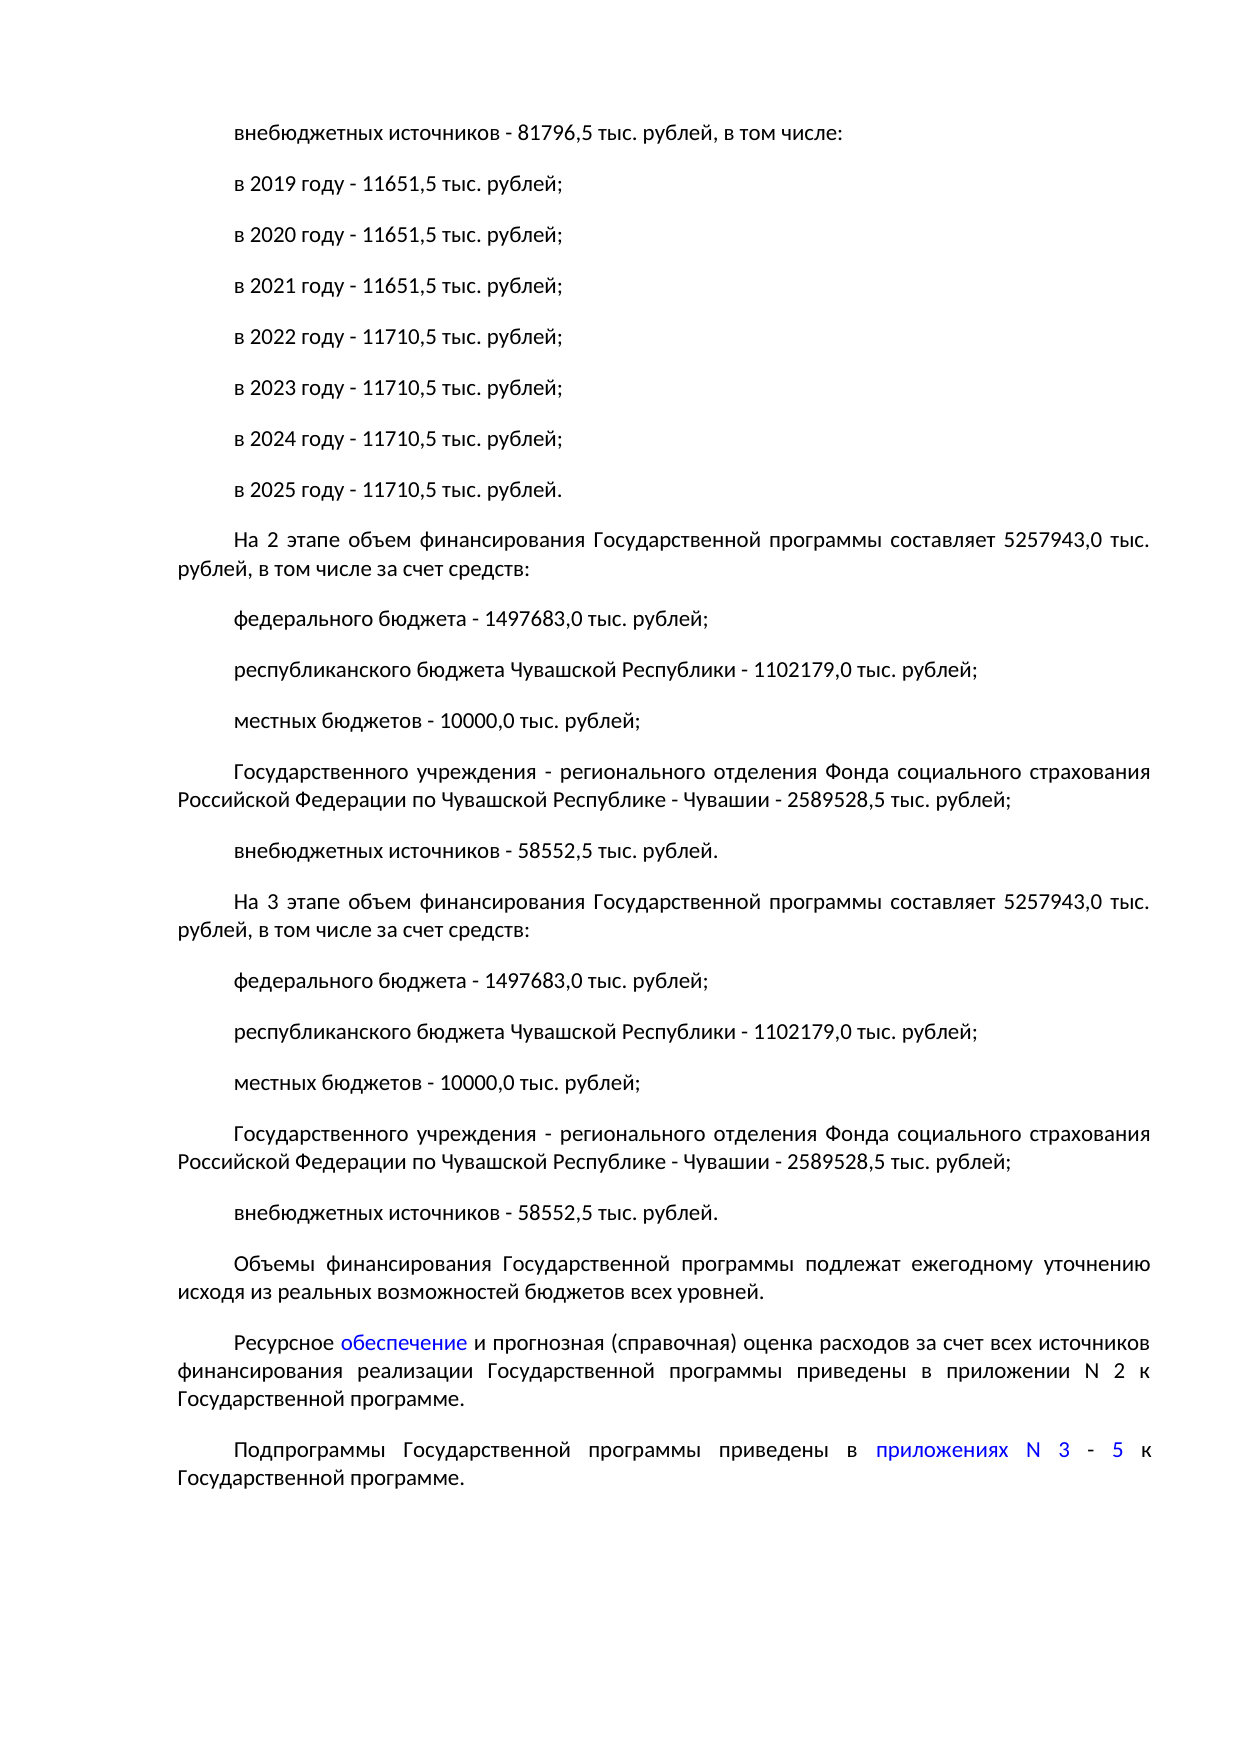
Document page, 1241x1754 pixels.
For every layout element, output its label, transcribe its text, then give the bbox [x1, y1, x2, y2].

text внебюджетных источников - 58552,5 тыс. рублей. [177, 1198, 1152, 1226]
text Государственного учреждения - регионального отделения Фонда социального страхования Российской Федерации по Чувашской Республике - Чувашии - 2589528,5 тыс. рублей; [177, 757, 1152, 813]
text в 2020 году - 11651,5 тыс. рублей; [177, 220, 1152, 248]
text На 3 этапе объем финансирования Государственной программы составляет 5257943,0 тыс. рублей, в том числе за счет средств: [177, 887, 1152, 943]
text Ресурсное обеспечение и прогнозная (справочная) оценка расходов за счет всех источников финансирования реализации Государственной программы приведены в приложении N 2 к Государственной программе. [177, 1328, 1152, 1412]
text внебюджетных источников - 58552,5 тыс. рублей. [177, 836, 1152, 864]
text Объемы финансирования Государственной программы подлежат ежегодному уточнению исходя из реальных возможностей бюджетов всех уровней. [177, 1249, 1152, 1305]
text внебюджетных источников - 81796,5 тыс. рублей, в том числе: [177, 118, 1152, 146]
text в 2023 году - 11710,5 тыс. рублей; [177, 373, 1152, 401]
text федерального бюджета - 1497683,0 тыс. рублей; [177, 604, 1152, 633]
text в 2019 году - 11651,5 тыс. рублей; [177, 169, 1152, 197]
text Государственного учреждения - регионального отделения Фонда социального страхования Российской Федерации по Чувашской Республике - Чувашии - 2589528,5 тыс. рублей; [177, 1119, 1152, 1175]
text местных бюджетов - 10000,0 тыс. рублей; [177, 1068, 1152, 1096]
text республиканского бюджета Чувашской Республики - 1102179,0 тыс. рублей; [177, 1017, 1152, 1045]
text в 2024 году - 11710,5 тыс. рублей; [177, 424, 1152, 452]
text республиканского бюджета Чувашской Республики - 1102179,0 тыс. рублей; [177, 656, 1152, 683]
text местных бюджетов - 10000,0 тыс. рублей; [177, 706, 1152, 734]
text Подпрограммы Государственной программы приведены в приложениях N 3 - 5 к Государственной программе. [177, 1435, 1152, 1491]
text в 2025 году - 11710,5 тыс. рублей. [177, 475, 1152, 503]
text На 2 этапе объем финансирования Государственной программы составляет 5257943,0 тыс. рублей, в том числе за счет средств: [177, 526, 1152, 582]
text федерального бюджета - 1497683,0 тыс. рублей; [177, 966, 1152, 994]
text в 2022 году - 11710,5 тыс. рублей; [177, 322, 1152, 350]
text в 2021 году - 11651,5 тыс. рублей; [177, 271, 1152, 299]
